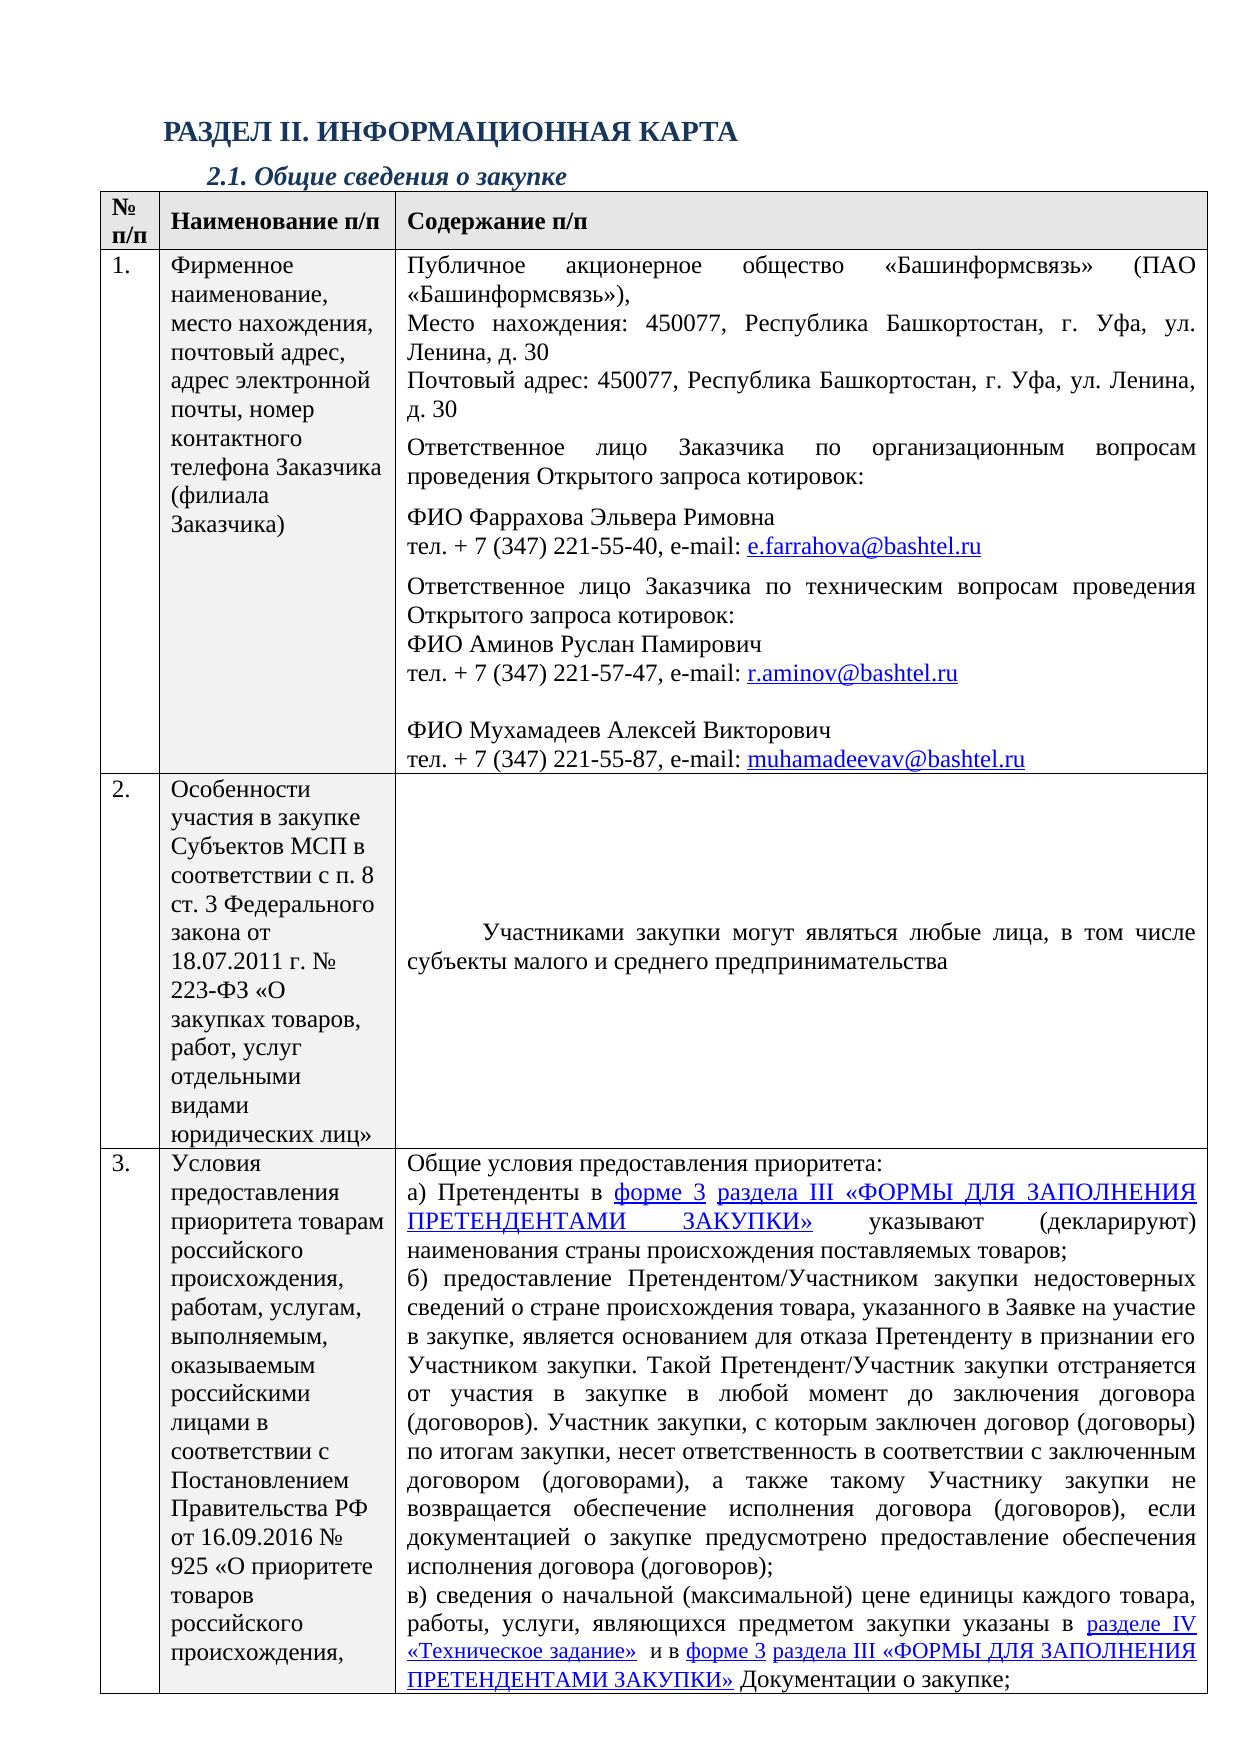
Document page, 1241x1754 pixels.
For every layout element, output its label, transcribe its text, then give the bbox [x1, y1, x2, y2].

table_header Содержание п/п [396, 192, 1207, 249]
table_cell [396, 1149, 1207, 1692]
table_header № п/п [101, 192, 159, 249]
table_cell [160, 1149, 395, 1692]
table_cell Фирменное наименование, место нахождения, почтовый адрес, адрес электронной почты, номер контактного телефона Заказчика (филиала Заказчика) [160, 250, 395, 773]
table_cell [101, 1149, 159, 1692]
table_cell Публичное акционерное общество «Башинформсвязь» (ПАО «Башинформсвязь»), Место нахождения: 450077, Республика Башкортостан, г. Уфа, ул. Ленина, д. 30 Почтовый адрес: 450077, Республика Башкортостан, г. Уфа, ул. Ленина, д. 30 Ответственное лицо Заказчика по организационным вопросам проведения Открытого запроса котировок: ФИО Фаррахова Эльвера Римовна тел. + 7 (347) 221-55-40, e-mail: e.farrahova@bashtel.ru Ответственное лицо Заказчика по техническим вопросам проведения Открытого запроса котировок: ФИО Аминов Руслан Памирович тел. + 7 (347) 221-57-47, e-mail: r.aminov@bashtel.ru ФИО Мухамадеев Алексей Викторович тел. + 7 (347) 221-55-87, e-mail: muhamadeevav@bashtel.ru [396, 250, 1207, 773]
table_cell [101, 250, 159, 773]
subtitle РАЗДЕЛ II. ИНФОРМАЦИОННАЯ КАРТА [163, 114, 1181, 147]
table_header Наименование п/п [160, 192, 395, 249]
table_cell Особенности участия в закупке Субъектов МСП в соответствии с п. 8 ст. 3 Федерального закона от 18.07.2011 г. № 223-ФЗ «О закупках товаров, работ, услуг отдельными видами юридических лиц» [160, 774, 395, 1147]
table_cell Участниками закупки могут являться любые лица, в том числе субъекты малого и среднего предпринимательства [396, 774, 1207, 1147]
subtitle 2.1. Общие сведения о закупке [207, 160, 1181, 191]
table_cell [101, 774, 159, 1147]
